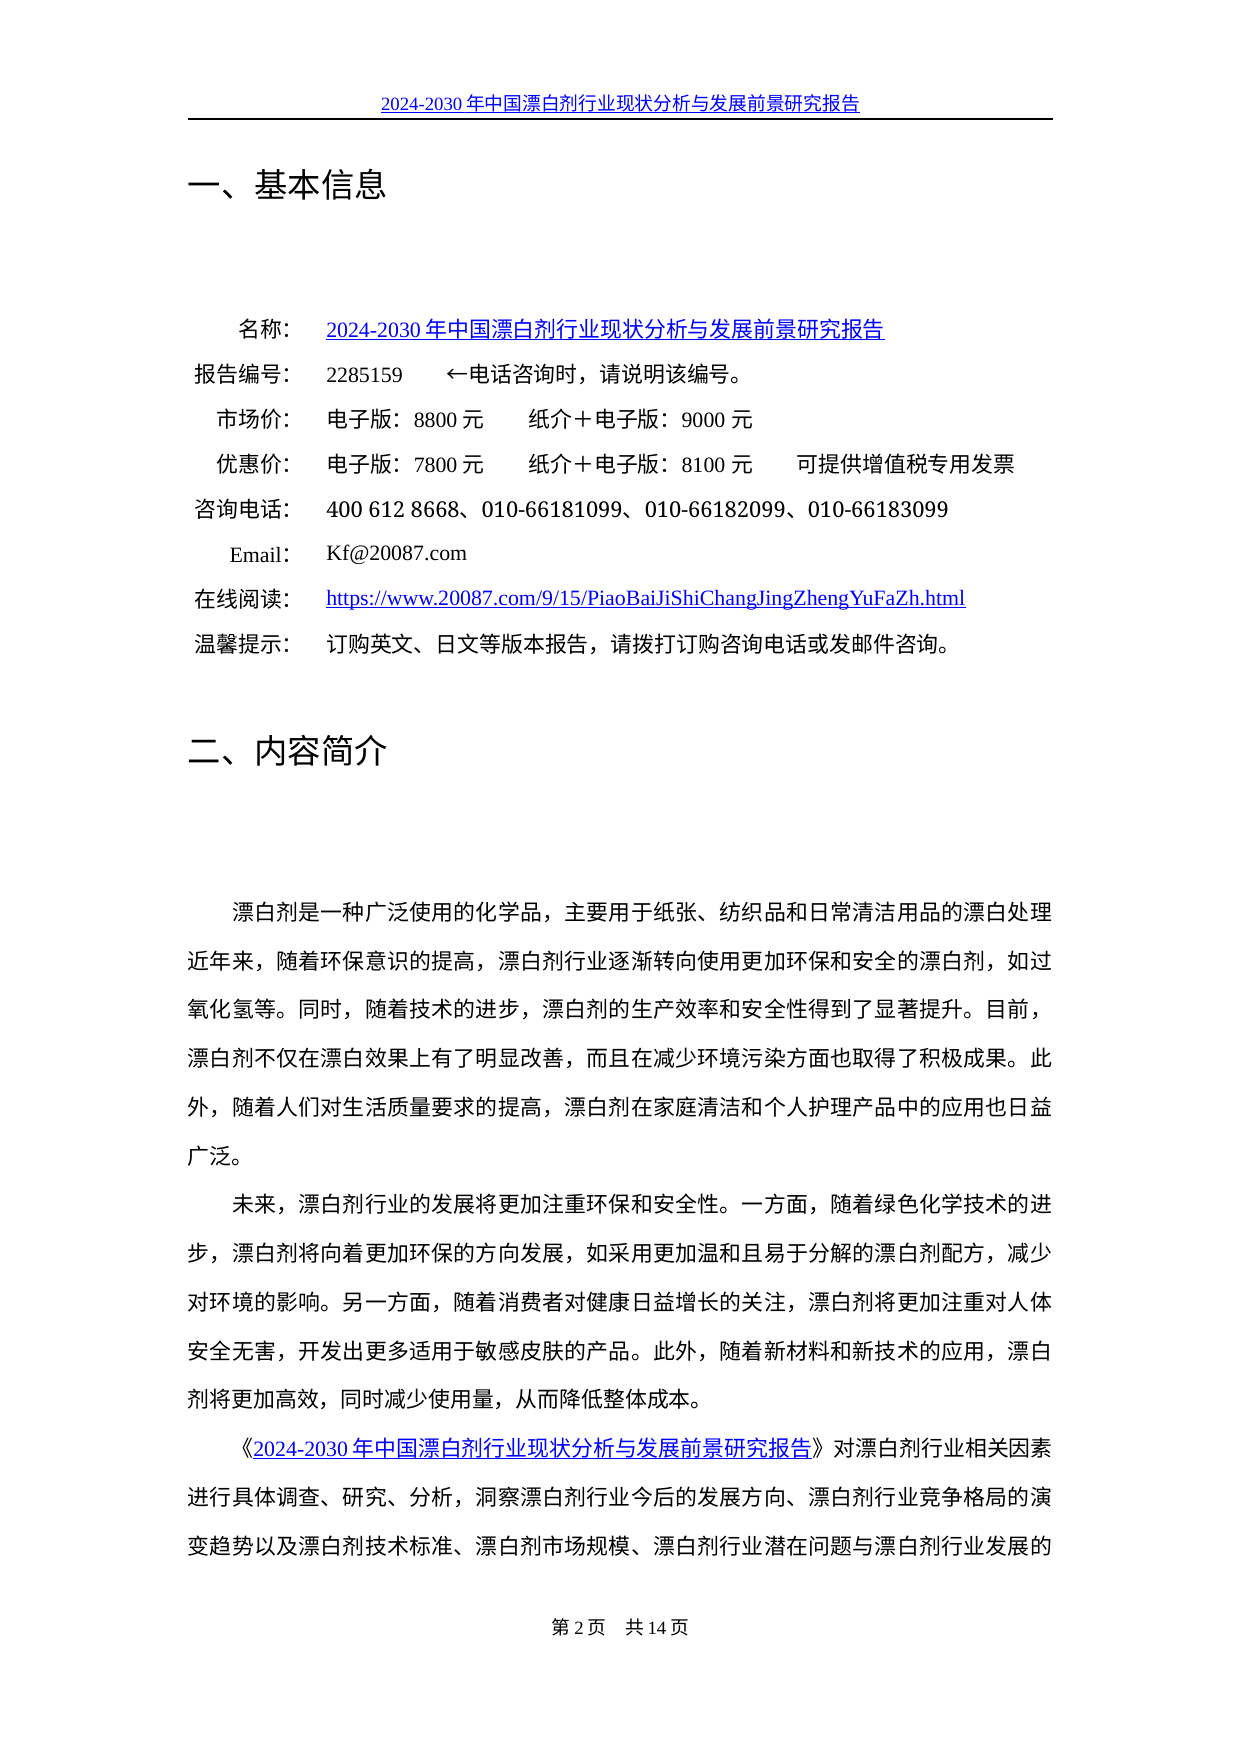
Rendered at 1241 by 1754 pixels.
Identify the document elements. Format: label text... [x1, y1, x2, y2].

table_cell Kf@20087.com [315, 537, 1073, 582]
table_cell 400 612 8668、010-66181099、010-66182099、010-66183099 [315, 492, 1073, 537]
table_cell 电子版：8800 元 纸介＋电子版：9000 元 [315, 402, 1073, 447]
table_cell 市场价： [167, 402, 315, 447]
table_cell 温馨提示： [167, 627, 315, 672]
title 二、内容简介 [187, 717, 1053, 782]
table_cell 订购英文、日文等版本报告，请拨打订购咨询电话或发邮件咨询。 [315, 627, 1073, 672]
table_header 名称： [167, 312, 315, 357]
table_cell [315, 582, 1073, 627]
table_header 2024-2030年中国漂白剂行业现状分析与发展前景研究报告 [315, 312, 1073, 357]
title 一、基本信息 [187, 150, 1053, 215]
table_cell 咨询电话： [167, 492, 315, 537]
table_cell 报告编号： [167, 357, 315, 402]
table_cell 2285159 ←电话咨询时，请说明该编号。 [315, 357, 1073, 402]
table_cell 优惠价： [167, 447, 315, 492]
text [187, 894, 1053, 1561]
table_cell 在线阅读： [167, 582, 315, 627]
table_cell 电子版：7800 元 纸介＋电子版：8100 元 可提供增值税专用发票 [315, 447, 1073, 492]
table_cell Email： [167, 537, 315, 582]
